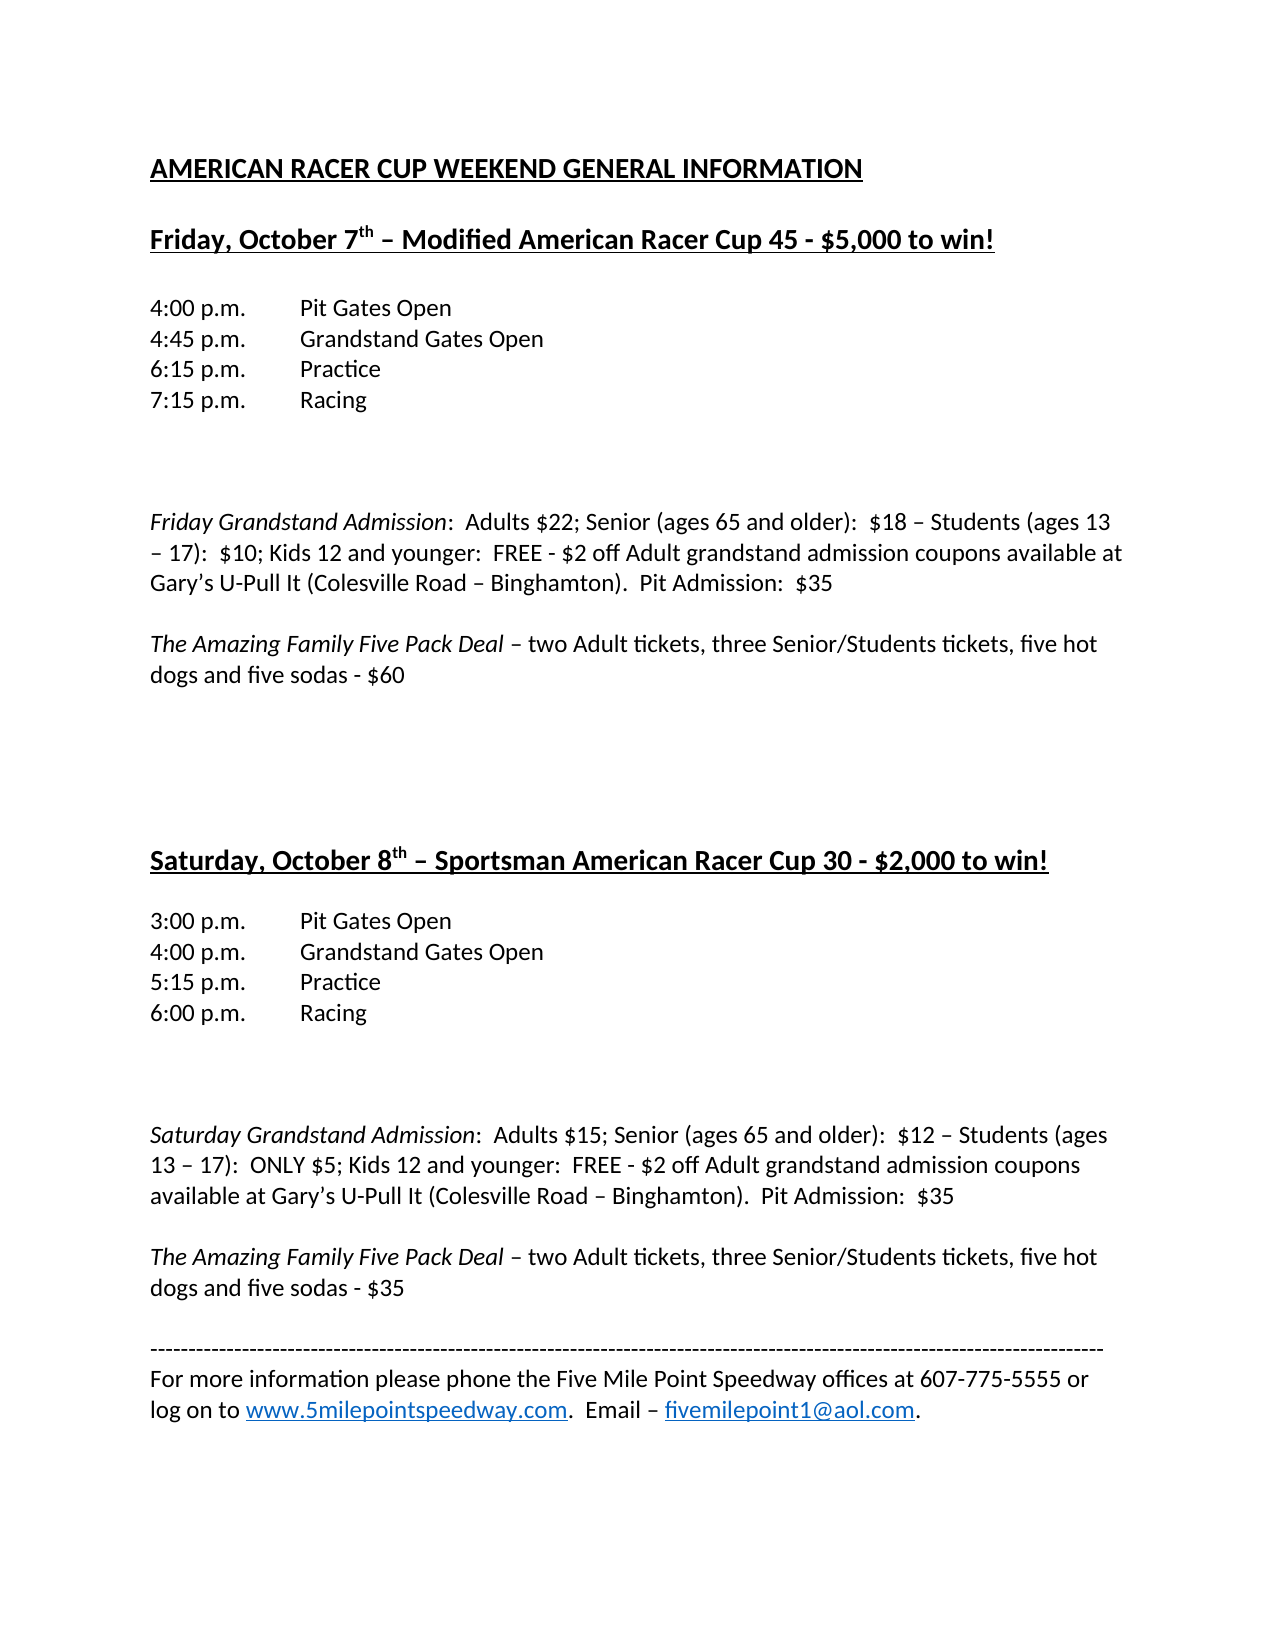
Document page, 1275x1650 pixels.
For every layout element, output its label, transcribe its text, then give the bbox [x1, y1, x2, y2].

text Friday Grandstand Admission: Adults $22; Senior (ages 65 and older): $18 – Students (ages 13 – 17): $10; Kids 12 and younger: FREE - $2 off Adult grandstand admission coupons available at Gary’s U-Pull It (Colesville Road – Binghamton). Pit Admission: $35 [150, 506, 1125, 598]
text 4:00 p.m. Pit Gates Open [150, 292, 1125, 323]
text Friday, October 7th – Modified American Racer Cup 45 - $5,000 to win! [150, 221, 1125, 257]
text The Amazing Family Five Pack Deal – two Adult tickets, three Senior/Students tickets, five hot dogs and five sodas - $35 [150, 1241, 1125, 1302]
text The Amazing Family Five Pack Deal – two Adult tickets, three Senior/Students tickets, five hot dogs and five sodas - $60 [150, 628, 1125, 689]
text 3:00 p.m. Pit Gates Open [150, 906, 1125, 936]
text 6:00 p.m. Racing [150, 997, 1125, 1028]
text ----------------------------------------------------------------------------------------------------------------------------- [150, 1333, 1125, 1363]
text Saturday Grandstand Admission: Adults $15; Senior (ages 65 and older): $12 – Students (ages 13 – 17): ONLY $5; Kids 12 and younger: FREE - $2 off Adult grandstand admission coupons available at Gary’s U-Pull It (Colesville Road – Binghamton). Pit Admission: $35 [150, 1119, 1125, 1211]
text For more information please phone the Five Mile Point Speedway offices at 607-775-5555 or log on to www.5milepointspeedway.com. Email – fivemilepoint1@aol.com. [150, 1363, 1125, 1424]
text 7:15 p.m. Racing [150, 384, 1125, 414]
text AMERICAN RACER CUP WEEKEND GENERAL INFORMATION [150, 150, 1125, 186]
text 5:15 p.m. Practice [150, 967, 1125, 997]
text 4:45 p.m. Grandstand Gates Open [150, 323, 1125, 353]
text 4:00 p.m. Grandstand Gates Open [150, 936, 1125, 967]
text Saturday, October 8th – Sportsman American Racer Cup 30 - $2,000 to win! [150, 842, 1125, 877]
text 6:15 p.m. Practice [150, 353, 1125, 384]
